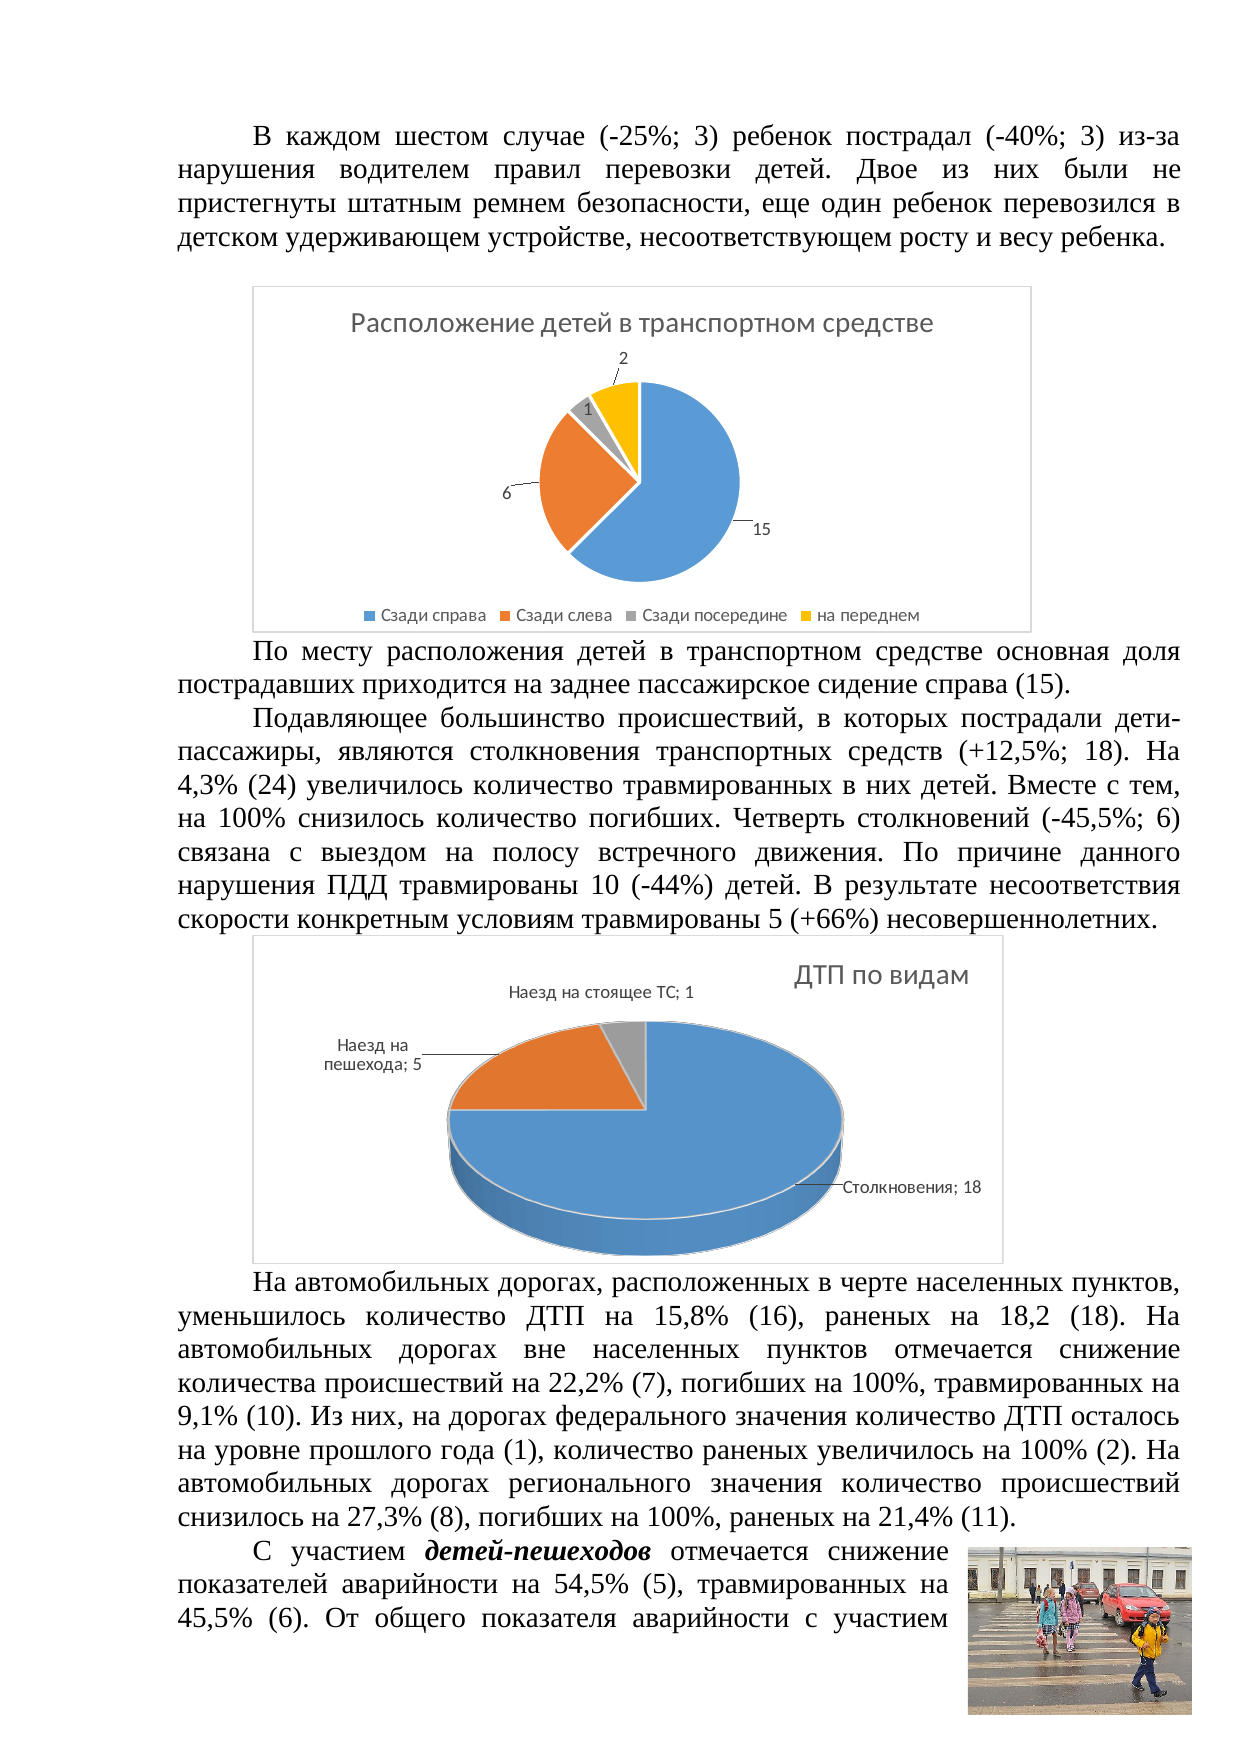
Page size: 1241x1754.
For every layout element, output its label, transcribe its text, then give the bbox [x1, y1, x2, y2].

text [177, 1533, 1181, 1633]
text Подавляющее большинство происшествий, в которых пострадали дети-пассажиры, являются столкновения транспортных средств (+12,5%; 18). На 4,3% (24) увеличилось количество травмированных в них детей. Вместе с тем, на 100% снизилось количество погибших. Четверть столкновений (-45,5%; 6) связана с выездом на полосу встречного движения. По причине данного нарушения ПДД травмированы 10 (-44%) детей. В результате несоответствия скорости конкретным условиям травмированы 5 (+66%) несовершеннолетних. [177, 700, 1181, 934]
text В каждом шестом случае (-25%; 3) ребенок пострадал (-40%; 3) из-за нарушения водителем правил перевозки детей. Двое из них были не пристегнуты штатным ремнем безопасности, еще один ребенок перевозился в детском удерживающем устройстве, несоответствующем росту и весу ребенка. [177, 118, 1181, 252]
text На автомобильных дорогах, расположенных в черте населенных пунктов, уменьшилось количество ДТП на 15,8% (16), раненых на 18,2 (18). На автомобильных дорогах вне населенных пунктов отмечается снижение количества происшествий на 22,2% (7), погибших на 100%, травмированных на 9,1% (10). Из них, на дорогах федерального значения количество ДТП осталось на уровне прошлого года (1), количество раненых увеличилось на 100% (2). На автомобильных дорогах регионального значения количество происшествий снизилось на 27,3% (8), погибших на 100%, раненых на 21,4% (11). [177, 1264, 1181, 1533]
picture [967, 1547, 1192, 1715]
text По месту расположения детей в транспортном средстве основная доля пострадавших приходится на заднее пассажирское сидение справа (15). [177, 633, 1181, 700]
